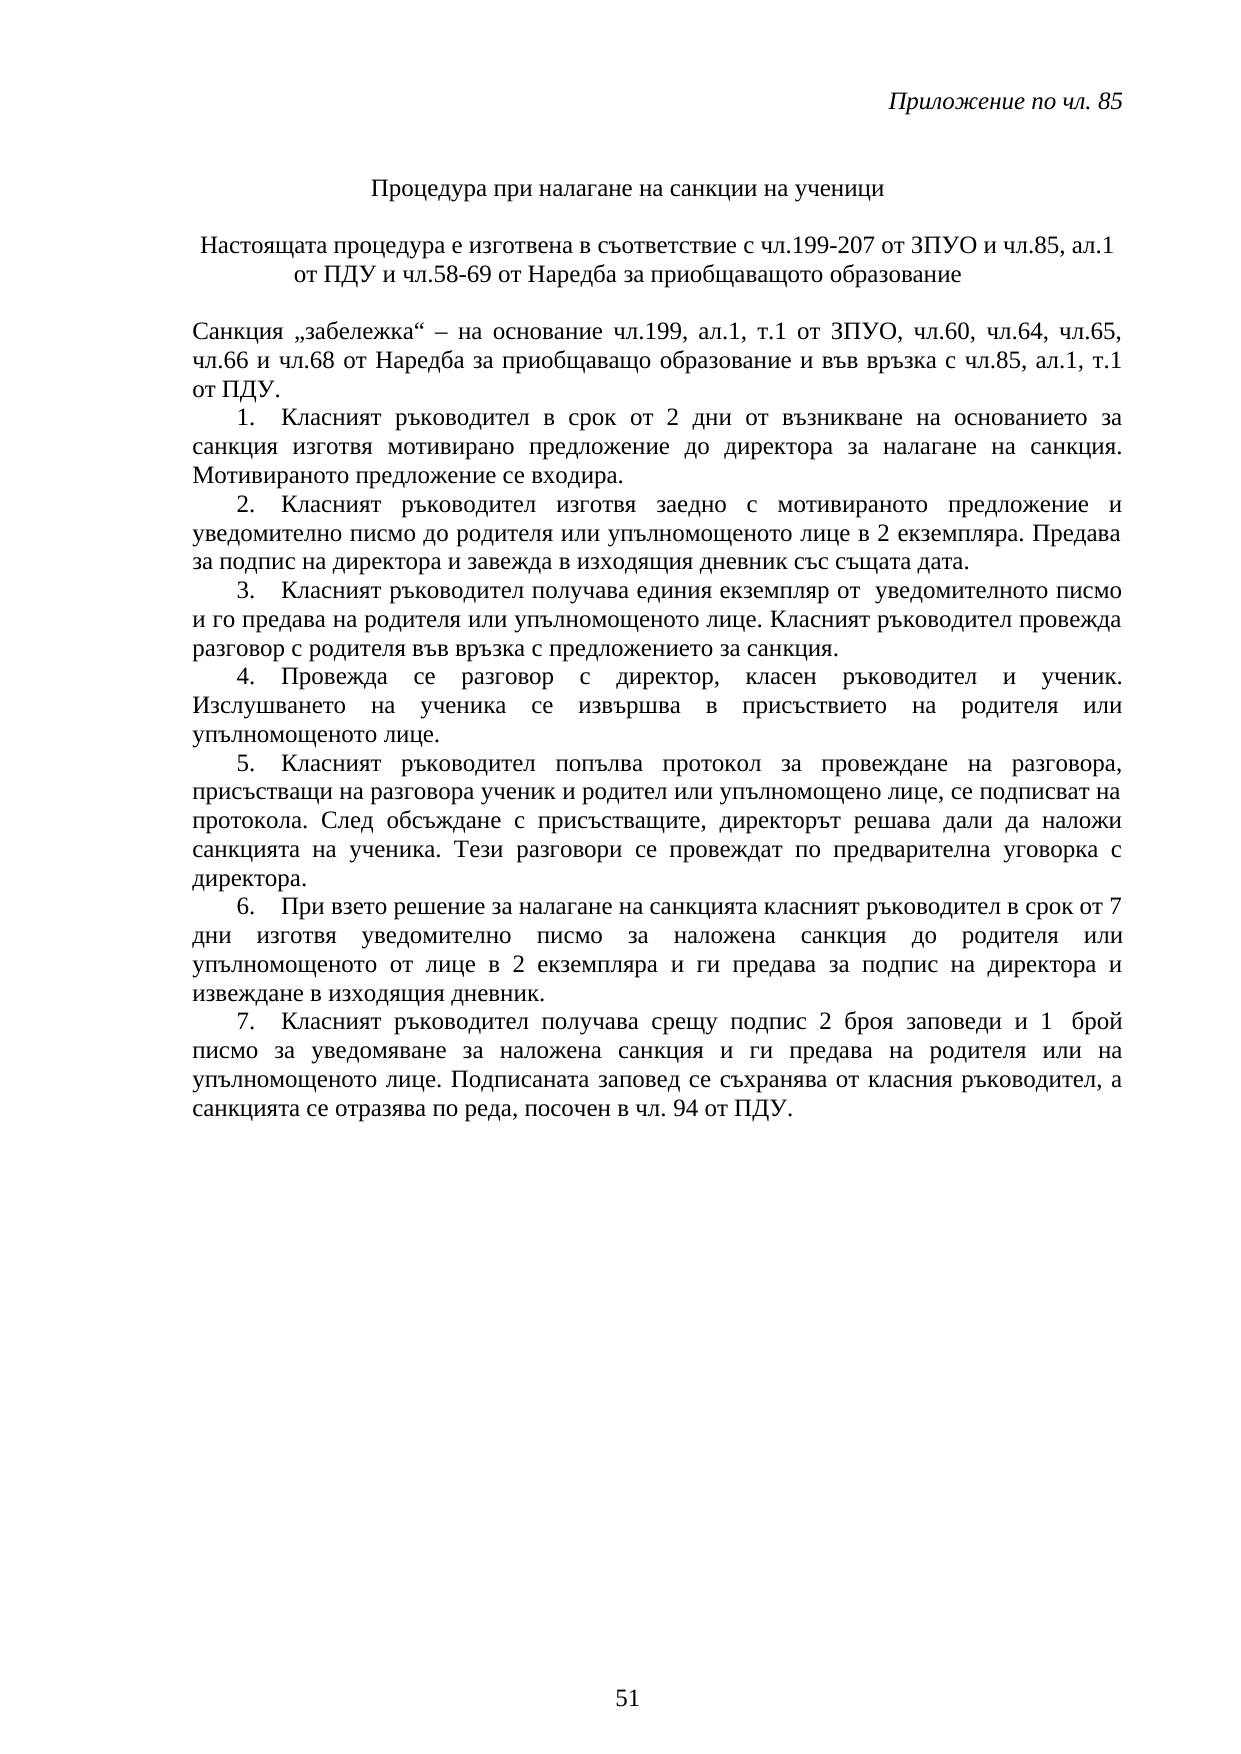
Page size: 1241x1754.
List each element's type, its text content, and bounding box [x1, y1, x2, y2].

text Процедура при налагане на санкции на ученици [138, 173, 1116, 201]
list Класният ръководител получава срещу подпис 2 броя заповеди и 1 брой писмо за уведомяване за наложена санкция и ги предава на родителя или на упълномощеното лице. Подписаната заповед се съхранява от класния ръководител, а санкцията се отразява по реда, посочен в чл. 94 от ПДУ. [192, 1006, 1123, 1121]
list При взето решение за налагане на санкцията класният ръководител в срок от 7 дни изготвя уведомително писмо за наложена санкция до родителя или упълномощеното от лице в 2 екземпляра и ги предава за подпис на директора и извеждане в изходящия дневник. [192, 891, 1123, 1006]
list Класният ръководител получава единия екземпляр от уведомителното писмо и го предава на родителя или упълномощеното лице. Класният ръководител провежда разговор с родителя във връзка с предложението за санкция. [192, 575, 1122, 661]
list Класният ръководител попълва протокол за провеждане на разговора, присъстващи на разговора ученик и родител или упълномощено лице, се подписват на протокола. След обсъждане с присъстващите, директорът решава дали да наложи санкцията на ученика. Тези разговори се провеждат по предварителна уговорка с директора. [192, 748, 1122, 891]
list Провежда се разговор с директор, класен ръководител и ученик. Изслушването на ученика се извършва в присъствието на родителя или упълномощеното лице. [192, 661, 1123, 748]
list Класният ръководител изготвя заедно с мотивираното предложение и уведомително писмо до родителя или упълномощеното лице в 2 екземпляра. Предава за подпис на директора и завежда в изходящия дневник със същата дата. [192, 489, 1122, 575]
text Приложение по чл. 85 [77, 86, 1123, 115]
text Санкция „забележка“ – на основание чл.199, ал.1, т.1 от ЗПУО, чл.60, чл.64, чл.65, чл.66 и чл.68 от Наредба за приобщаващо образование и във връзка с чл.85, ал.1, т.1 от ПДУ. [192, 316, 1123, 402]
list Класният ръководител в срок от 2 дни от възникване на основанието за санкция изготвя мотивирано предложение до директора за налагане на санкция. Мотивираното предложение се входира. [192, 402, 1122, 489]
text Настоящата процедура е изготвена в съответствие с чл.199-207 от ЗПУО и чл.85, ал.1 от ПДУ и чл.58-69 от Наредба за приобщаващото образование [200, 230, 1116, 288]
